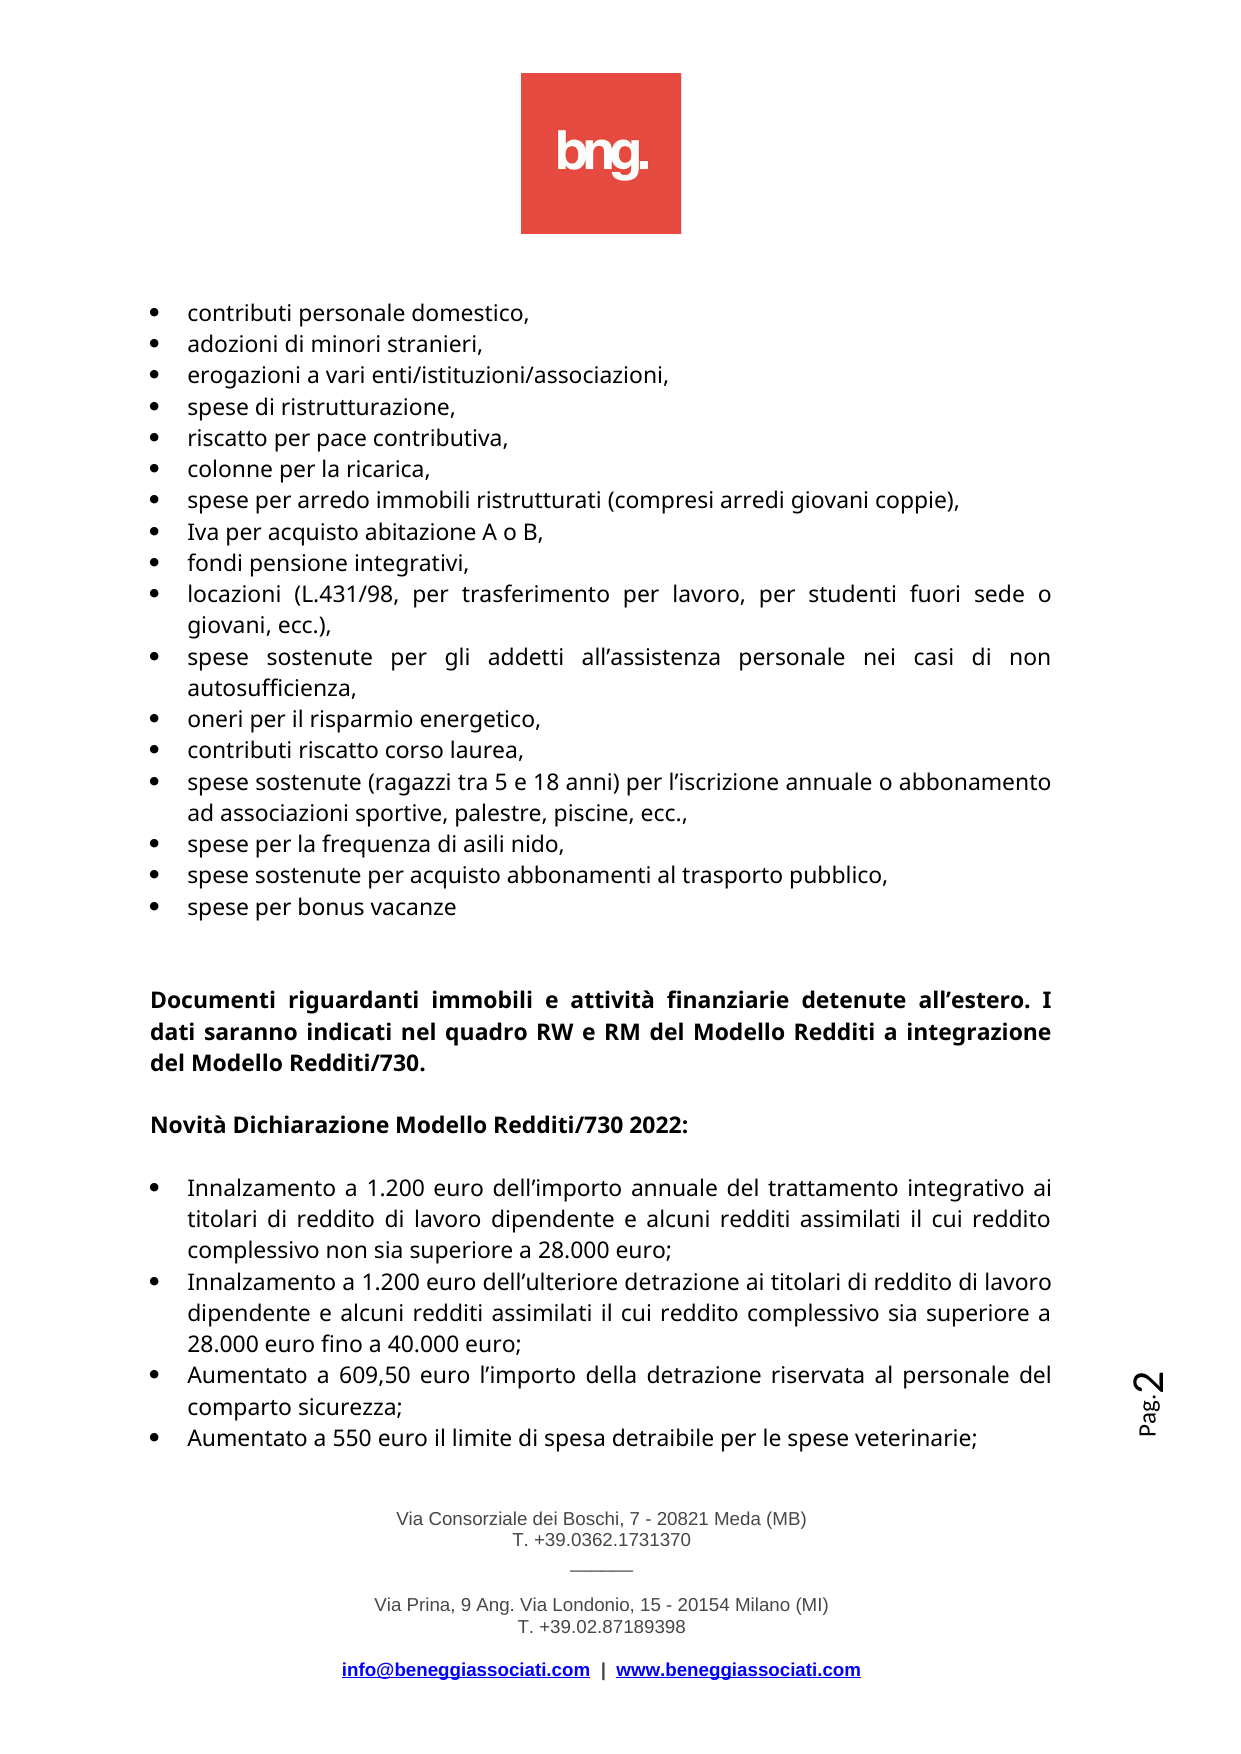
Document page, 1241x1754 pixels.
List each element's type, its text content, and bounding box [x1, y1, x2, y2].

list spese sostenute per gli addetti all’assistenza personale nei casi di non autosufficienza, [150, 641, 1053, 703]
list Iva per acquisto abitazione A o B, [150, 516, 1053, 547]
list spese per bonus vacanze [150, 891, 1053, 922]
picture [521, 73, 682, 235]
list fondi pensione integrativi, [150, 547, 1053, 578]
text Novità Dichiarazione Modello Redditi/730 2022: [150, 1109, 1053, 1141]
text Documenti riguardanti immobili e attività finanziarie detenute all’estero. I dati saranno indicati nel quadro RW e RM del Modello Redditi a integrazione del Modello Redditi/730. [150, 984, 1053, 1078]
list erogazioni a vari enti/istituzioni/associazioni, [150, 359, 1053, 391]
list Aumentato a 609,50 euro l’importo della detrazione riservata al personale del comparto sicurezza; [150, 1359, 1053, 1422]
list spese sostenute per acquisto abbonamenti al trasporto pubblico, [150, 859, 1053, 891]
list adozioni di minori stranieri, [150, 328, 1053, 359]
list colonne per la ricarica, [150, 453, 1053, 484]
list spese per arredo immobili ristrutturati (compresi arredi giovani coppie), [150, 484, 1053, 516]
list locazioni (L.431/98, per trasferimento per lavoro, per studenti fuori sede o giovani, ecc.), [150, 578, 1053, 641]
list Innalzamento a 1.200 euro dell’ulteriore detrazione ai titolari di reddito di lavoro dipendente e alcuni redditi assimilati il cui reddito complessivo sia superiore a 28.000 euro fino a 40.000 euro; [150, 1266, 1053, 1359]
list spese di ristrutturazione, [150, 391, 1053, 422]
list contributi personale domestico, [150, 297, 1053, 328]
list contributi riscatto corso laurea, [150, 734, 1053, 766]
list spese per la frequenza di asili nido, [150, 828, 1053, 859]
list riscatto per pace contributiva, [150, 422, 1053, 453]
list Aumentato a 550 euro il limite di spesa detraibile per le spese veterinarie; [150, 1422, 1053, 1453]
list Innalzamento a 1.200 euro dell’importo annuale del trattamento integrativo ai titolari di reddito di lavoro dipendente e alcuni redditi assimilati il cui reddito complessivo non sia superiore a 28.000 euro; [150, 1172, 1053, 1266]
list oneri per il risparmio energetico, [150, 703, 1053, 734]
list spese sostenute (ragazzi tra 5 e 18 anni) per l’iscrizione annuale o abbonamento ad associazioni sportive, palestre, piscine, ecc., [150, 766, 1053, 828]
